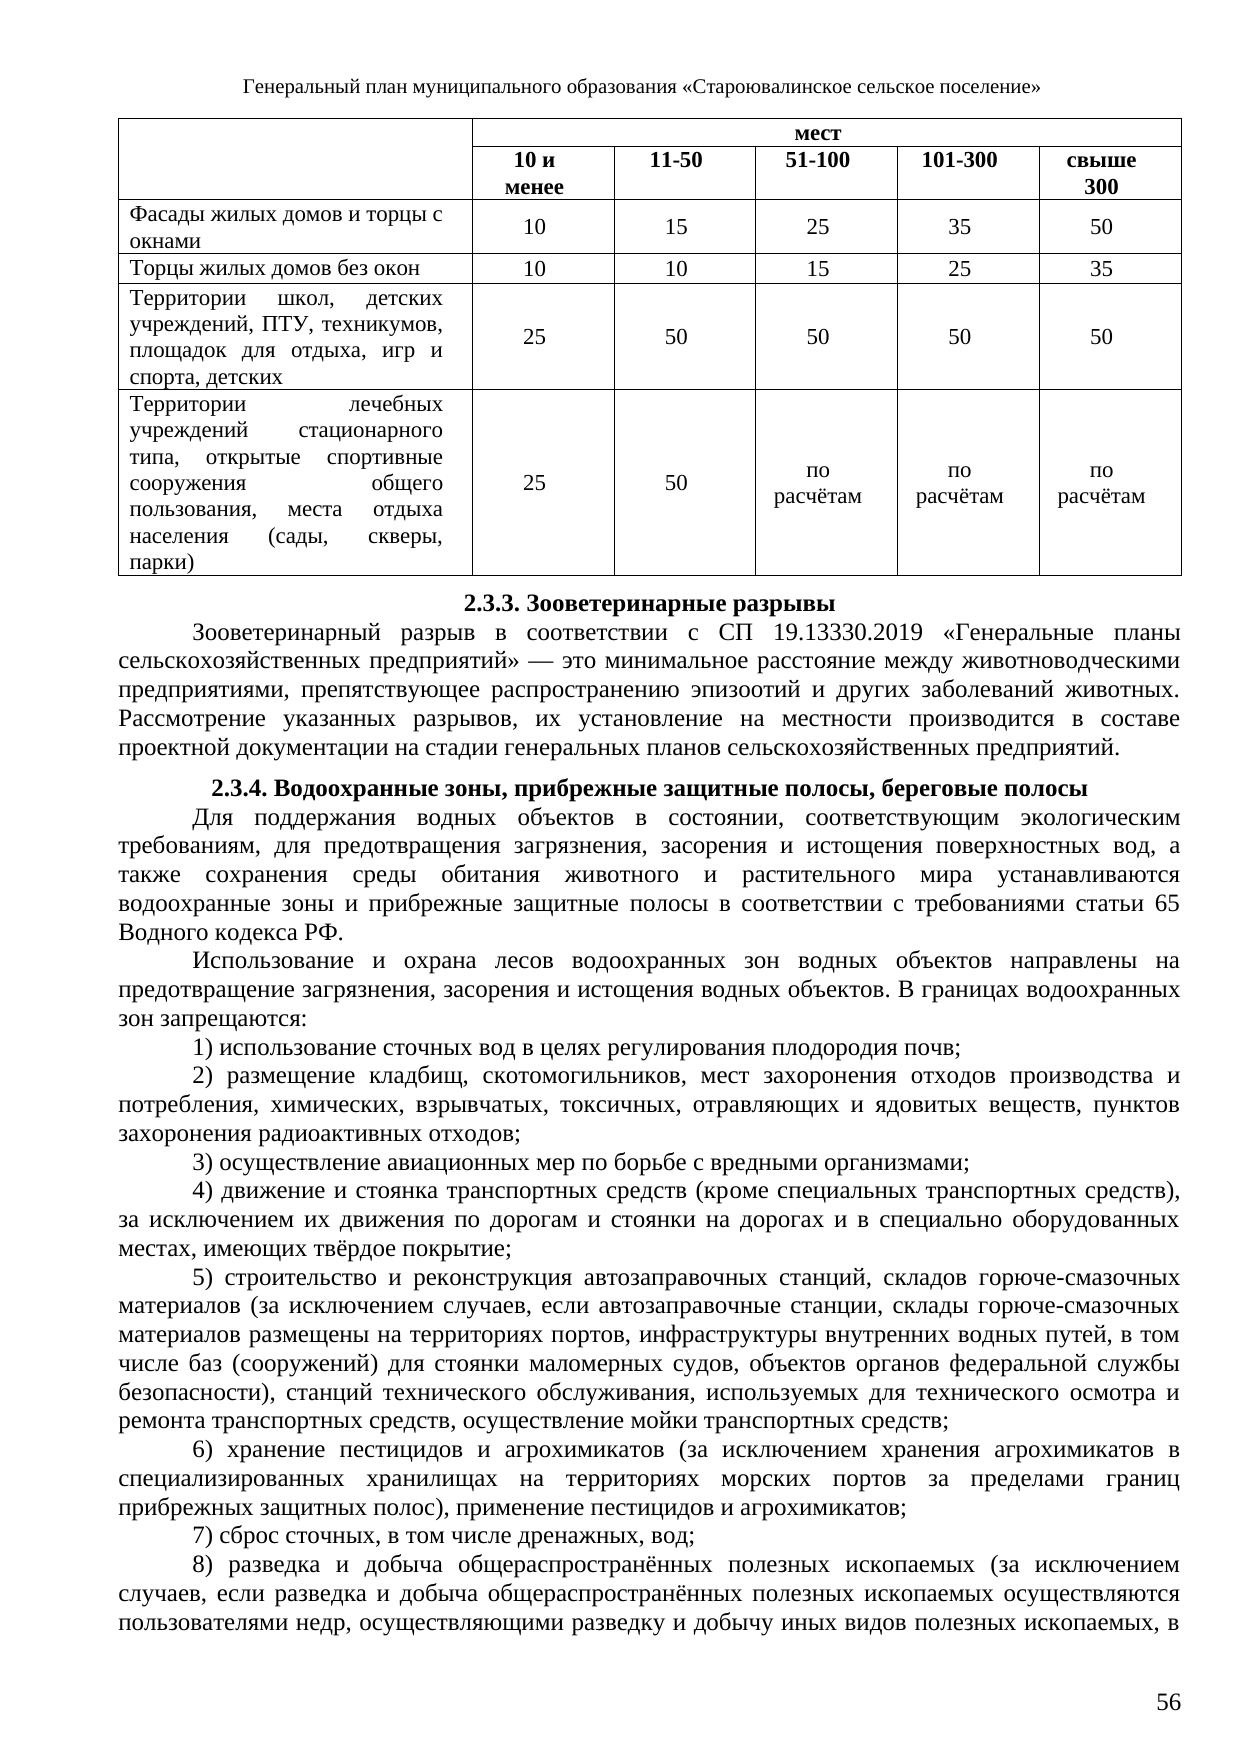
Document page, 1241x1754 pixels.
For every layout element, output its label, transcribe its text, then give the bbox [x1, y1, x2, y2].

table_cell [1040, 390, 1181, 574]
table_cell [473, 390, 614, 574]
text 5) строительство и реконструкция автозаправочных станций, складов горюче-смазочных материалов (за исключением случаев, если автозаправочные станции, склады горюче-смазочных материалов размещены на территориях портов, инфраструктуры внутренних водных путей, в том числе баз (сооружений) для стоянки маломерных судов, объектов органов федеральной службы безопасности), станций технического обслуживания, используемых для технического осмотра и ремонта транспортных средств, осуществление мойки транспортных средств; [118, 1262, 1181, 1434]
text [118, 1549, 1181, 1636]
text 4) движение и стоянка транспортных средств (кроме специальных транспортных средств), за исключением их движения по дорогам и стоянки на дорогах и в специально оборудованных местах, имеющих твёрдое покрытие; [118, 1176, 1181, 1262]
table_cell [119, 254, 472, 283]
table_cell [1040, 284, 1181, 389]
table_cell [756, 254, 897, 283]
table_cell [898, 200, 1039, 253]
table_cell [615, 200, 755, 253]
text 1) использование сточных вод в целях регулирования плодородия почв; [118, 1032, 1181, 1061]
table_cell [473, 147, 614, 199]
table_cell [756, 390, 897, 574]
subtitle 2.3.3. Зооветеринарные разрывы [118, 588, 1181, 617]
text Зооветеринарный разрыв в соответствии с СП 19.13330.2019 «Генеральные планы сельскохозяйственных предприятий» — это минимальное расстояние между животноводческими предприятиями, препятствующее распространению эпизоотий и других заболеваний животных. Рассмотрение указанных разрывов, их установление на местности производится в составе проектной документации на стадии генеральных планов сельскохозяйственных предприятий. [118, 617, 1181, 761]
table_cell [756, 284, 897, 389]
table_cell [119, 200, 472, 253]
text 3) осуществление авиационных мер по борьбе с вредными организмами; [118, 1147, 1181, 1176]
text 7) сброс сточных, в том числе дренажных, вод; [118, 1521, 1181, 1549]
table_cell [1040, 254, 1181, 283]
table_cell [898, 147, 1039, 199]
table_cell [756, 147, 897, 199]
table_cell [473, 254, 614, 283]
subtitle 2.3.4. Водоохранные зоны, прибрежные защитные полосы, береговые полосы [118, 773, 1181, 802]
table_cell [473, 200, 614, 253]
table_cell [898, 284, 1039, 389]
text 6) хранение пестицидов и агрохимикатов (за исключением хранения агрохимикатов в специализированных хранилищах на территориях морских портов за пределами границ прибрежных защитных полос), применение пестицидов и агрохимикатов; [118, 1434, 1181, 1521]
text Использование и охрана лесов водоохранных зон водных объектов направлены на предотвращение загрязнения, засорения и истощения водных объектов. В границах водоохранных зон запрещаются: [118, 946, 1181, 1032]
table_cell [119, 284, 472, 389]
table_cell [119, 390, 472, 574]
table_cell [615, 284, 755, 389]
text Для поддержания водных объектов в состоянии, соответствующим экологическим требованиям, для предотвращения загрязнения, засорения и истощения поверхностных вод, а также сохранения среды обитания животного и растительного мира устанавливаются водоохранные зоны и прибрежные защитные полосы в соответствии с требованиями статьи 65 Водного кодекса РФ. [118, 802, 1181, 946]
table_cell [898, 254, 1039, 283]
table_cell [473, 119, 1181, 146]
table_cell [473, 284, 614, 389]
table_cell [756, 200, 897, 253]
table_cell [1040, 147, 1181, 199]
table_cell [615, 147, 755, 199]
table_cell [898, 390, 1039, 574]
text 2) размещение кладбищ, скотомогильников, мест захоронения отходов производства и потребления, химических, взрывчатых, токсичных, отравляющих и ядовитых веществ, пунктов захоронения радиоактивных отходов; [118, 1061, 1181, 1147]
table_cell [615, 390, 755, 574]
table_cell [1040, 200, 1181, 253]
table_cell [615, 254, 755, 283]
